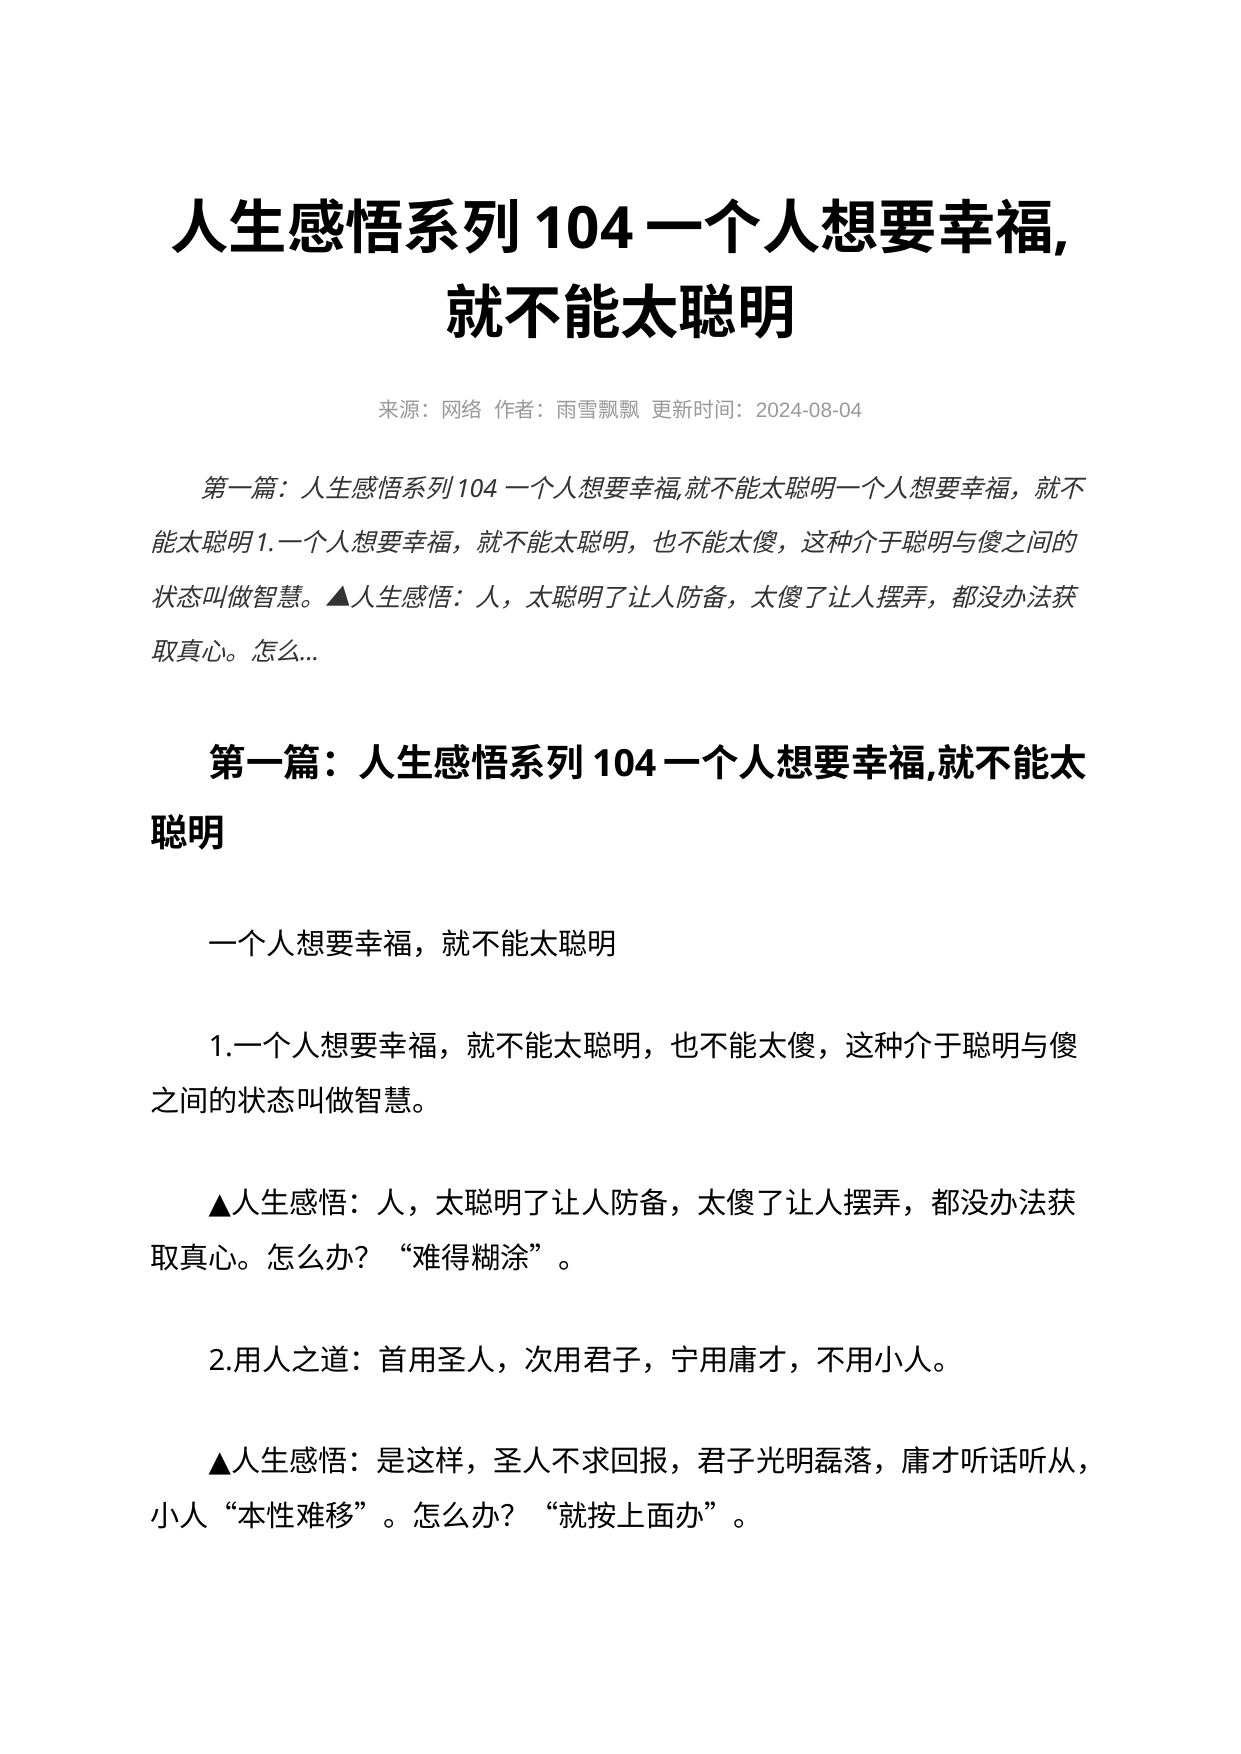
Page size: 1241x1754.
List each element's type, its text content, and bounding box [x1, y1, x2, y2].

text 第一篇：人生感悟系列 104一个人想要幸福,就不能太聪明 [150, 733, 1090, 858]
text 来源：网络 作者：雨雪飘飘 更新时间：2024-08-04 [150, 397, 1090, 421]
text ▲人生感悟：人，太聪明了让人防备，太傻了让人摆弄，都没办法获取真心。怎么办？“难得糊涂”。 [150, 1179, 1090, 1277]
text 1.一个人想要幸福，就不能太聪明，也不能太傻，这种介于聪明与傻之间的状态叫做智慧。 [150, 1022, 1090, 1120]
text 一个人想要幸福，就不能太聪明 [150, 921, 1090, 963]
text ▲人生感悟：是这样，圣人不求回报，君子光明磊落，庸才听话听从，小人“本性难移”。怎么办？“就按上面办”。 [150, 1438, 1090, 1535]
text 2.用人之道：首用圣人，次用君子，宁用庸才，不用小人。 [150, 1336, 1090, 1378]
subtitle 人生感悟系列 104一个人想要幸福,就不能太聪明 [150, 181, 1090, 351]
text 第一篇：人生感悟系列 104一个人想要幸福,就不能太聪明一个人想要幸福，就不能太聪明1.一个人想要幸福，就不能太聪明，也不能太傻，这种介于聪明与傻之间的状态叫做智慧。▲人生感悟：人，太聪明了让人防备，太傻了让人摆弄，都没办法获取真心。怎么... [150, 468, 1090, 668]
